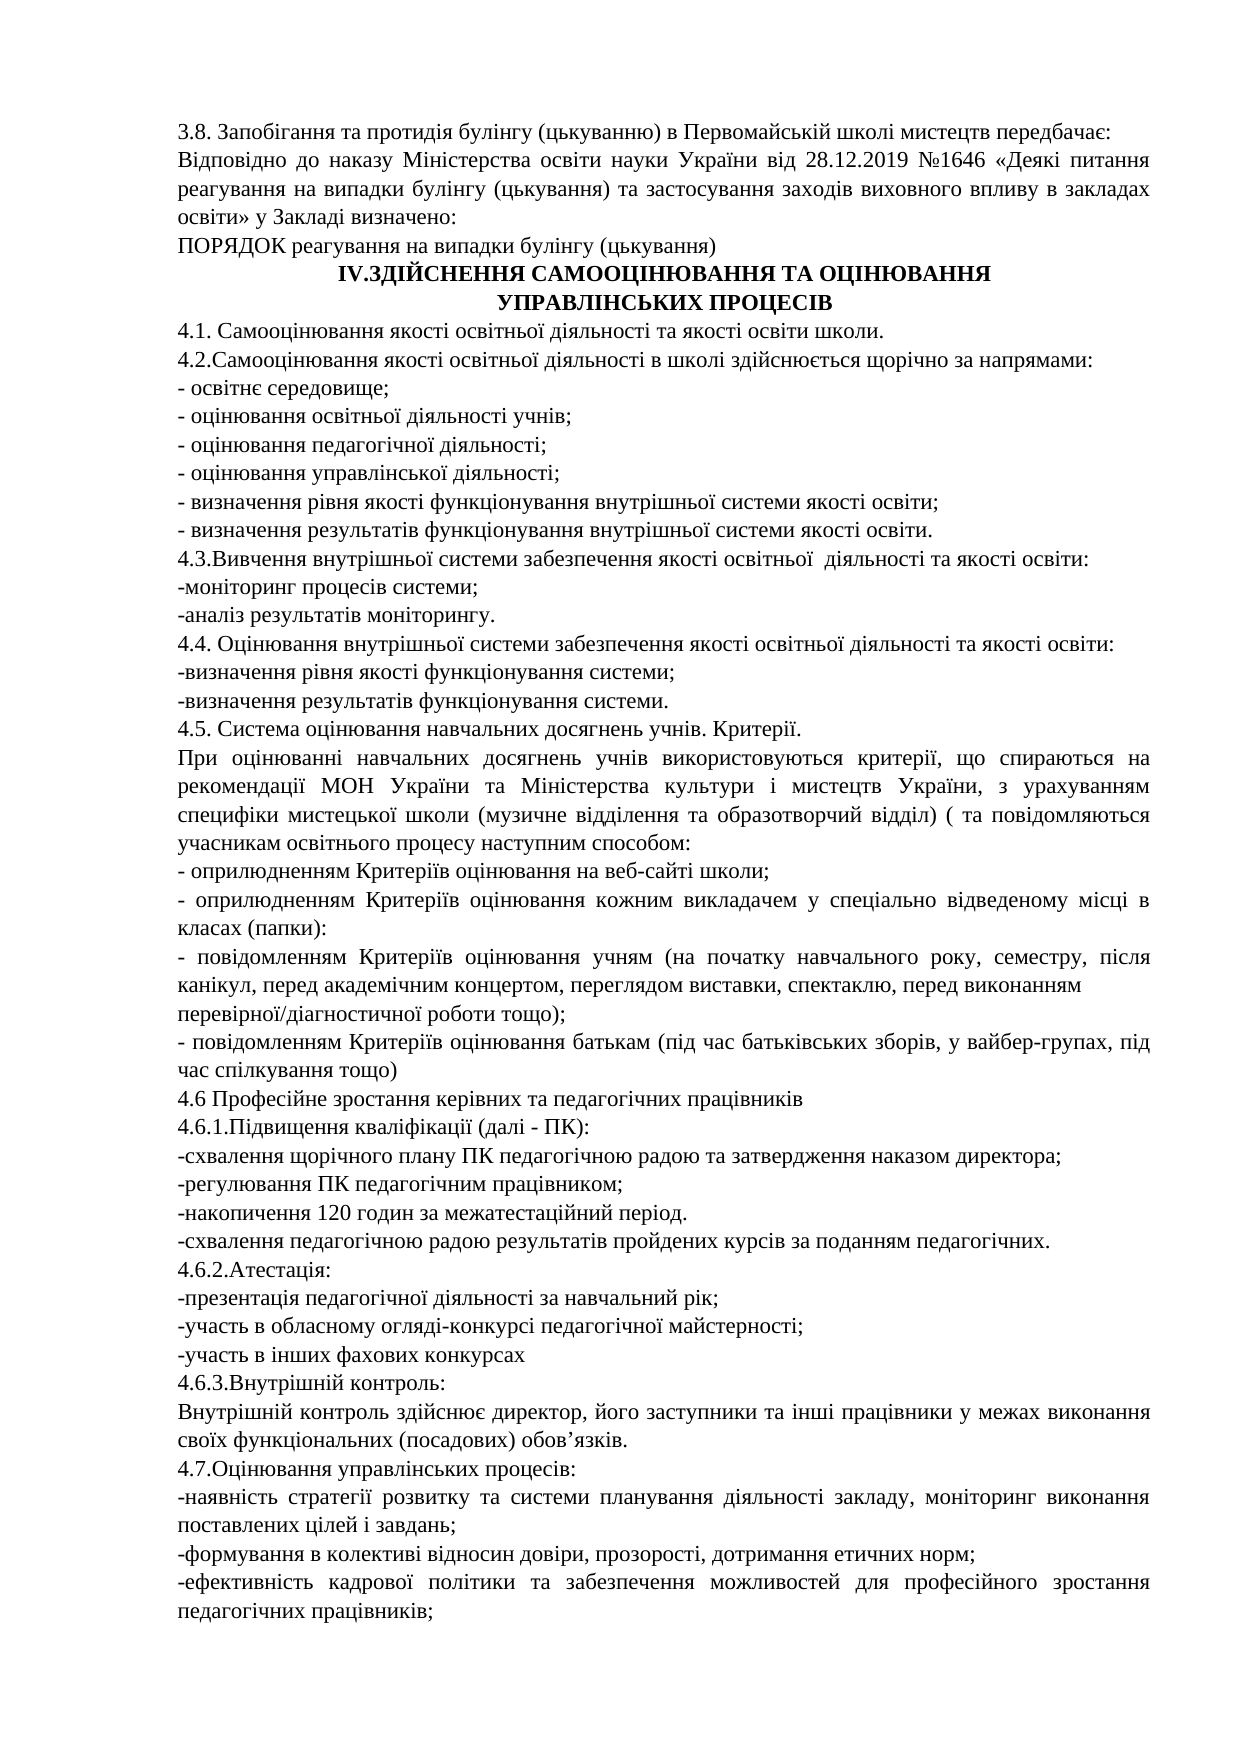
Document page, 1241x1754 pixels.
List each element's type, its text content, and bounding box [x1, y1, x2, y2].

text 3.8. Запобігання та протидія булінгу (цькуванню) в Первомайській школі мистецтв передбачає: [177, 118, 1152, 144]
text -ефективність кадрової політики та забезпечення можливостей для професійного зростання педагогічних працівників; [177, 1568, 1152, 1623]
text - повідомленням Критеріїв оцінювання батькам (під час батьківських зборів, у вайбер-групах, під час спілкування тощо) [177, 1028, 1152, 1083]
text - оцінювання управлінської діяльності; [177, 459, 1152, 486]
text -участь в обласному огляді-конкурсі педагогічної майстерності; [177, 1312, 1152, 1339]
text - визначення результатів функціонування внутрішньої системи якості освіти. [177, 516, 1152, 543]
text - оприлюдненням Критеріїв оцінювання кожним викладачем у спеціально відведеному місці в класах (папки): [177, 886, 1152, 941]
text -схвалення щорічного плану ПК педагогічною радою та затвердження наказом директора; [177, 1142, 1152, 1168]
text -накопичення 120 годин за межатестаційний період. [177, 1199, 1152, 1225]
text - повідомленням Критеріїв оцінювання учням (на початку навчального року, семестру, після канікул, перед академічним концертом, переглядом виставки, спектаклю, перед виконанням [177, 943, 1152, 998]
text - визначення рівня якості функціонування внутрішньої системи якості освіти; [177, 488, 1152, 514]
text -регулювання ПК педагогічним працівником; [177, 1170, 1152, 1197]
text -презентація педагогічної діяльності за навчальний рік; [177, 1284, 1152, 1310]
text -визначення результатів функціонування системи. [177, 687, 1152, 713]
text 4.5. Система оцінювання навчальних досягнень учнів. Критерії. [177, 715, 1152, 742]
text 4.2.Самооцінювання якості освітньої діяльності в школі здійснюється щорічно за напрямами: [177, 346, 1152, 372]
text 4.6.3.Внутрішній контроль: [177, 1369, 1152, 1396]
text -аналіз результатів моніторингу. [177, 602, 1152, 628]
text УПРАВЛІНСЬКИХ ПРОЦЕСІВ [177, 289, 1152, 315]
text 4.3.Вивчення внутрішньої системи забезпечення якості освітньої діяльності та якості освіти: [177, 545, 1152, 571]
text - оцінювання освітньої діяльності учнів; [177, 402, 1152, 429]
text 4.6.2.Атестація: [177, 1256, 1152, 1282]
text - оприлюдненням Критеріїв оцінювання на веб-сайті школи; [177, 857, 1152, 884]
text -формування в колективі відносин довіри, прозорості, дотримання етичних норм; [177, 1540, 1152, 1566]
text - освітнє середовище; [177, 374, 1152, 400]
text ПОРЯДОК реагування на випадки булінгу (цькування) [177, 232, 1152, 258]
text перевірної/діагностичної роботи тощо); [177, 1000, 1152, 1026]
text ІV.ЗДІЙСНЕННЯ САМООЦІНЮВАННЯ ТА ОЦІНЮВАННЯ [177, 260, 1152, 287]
text -схвалення педагогічною радою результатів пройдених курсів за поданням педагогічних. [177, 1227, 1152, 1253]
text Відповідно до наказу Міністерства освіти науки України від 28.12.2019 №1646 «Деякі питання реагування на випадки булінгу (цькування) та застосування заходів виховного впливу в закладах освіти» у Закладі визначено: [177, 147, 1152, 230]
text -участь в інших фахових конкурсах [177, 1341, 1152, 1367]
text - оцінювання педагогічної діяльності; [177, 431, 1152, 457]
text -моніторинг процесів системи; [177, 573, 1152, 599]
text -наявність стратегії розвитку та системи планування діяльності закладу, моніторинг виконання поставлених цілей і завдань; [177, 1483, 1152, 1538]
text 4.6.1.Підвищення кваліфікації (далі - ПК): [177, 1113, 1152, 1140]
text 4.6 Професійне зростання керівних та педагогічних працівників [177, 1085, 1152, 1111]
text 4.1. Самооцінювання якості освітньої діяльності та якості освіти школи. [177, 317, 1152, 343]
text Внутрішній контроль здійснює директор, його заступники та інші працівники у межах виконання своїх функціональних (посадових) обов’язків. [177, 1398, 1152, 1453]
text -визначення рівня якості функціонування системи; [177, 658, 1152, 685]
text При оцінюванні навчальних досягнень учнів використовуються критерії, що спираються на рекомендації МОН України та Міністерства культури і мистецтв України, з урахуванням специфіки мистецької школи (музичне відділення та образотворчий відділ) ( та повідомляються учасникам освітнього процесу наступним способом: [177, 744, 1152, 855]
text 4.4. Оцінювання внутрішньої системи забезпечення якості освітньої діяльності та якості освіти: [177, 630, 1152, 656]
text 4.7.Оцінювання управлінських процесів: [177, 1455, 1152, 1481]
